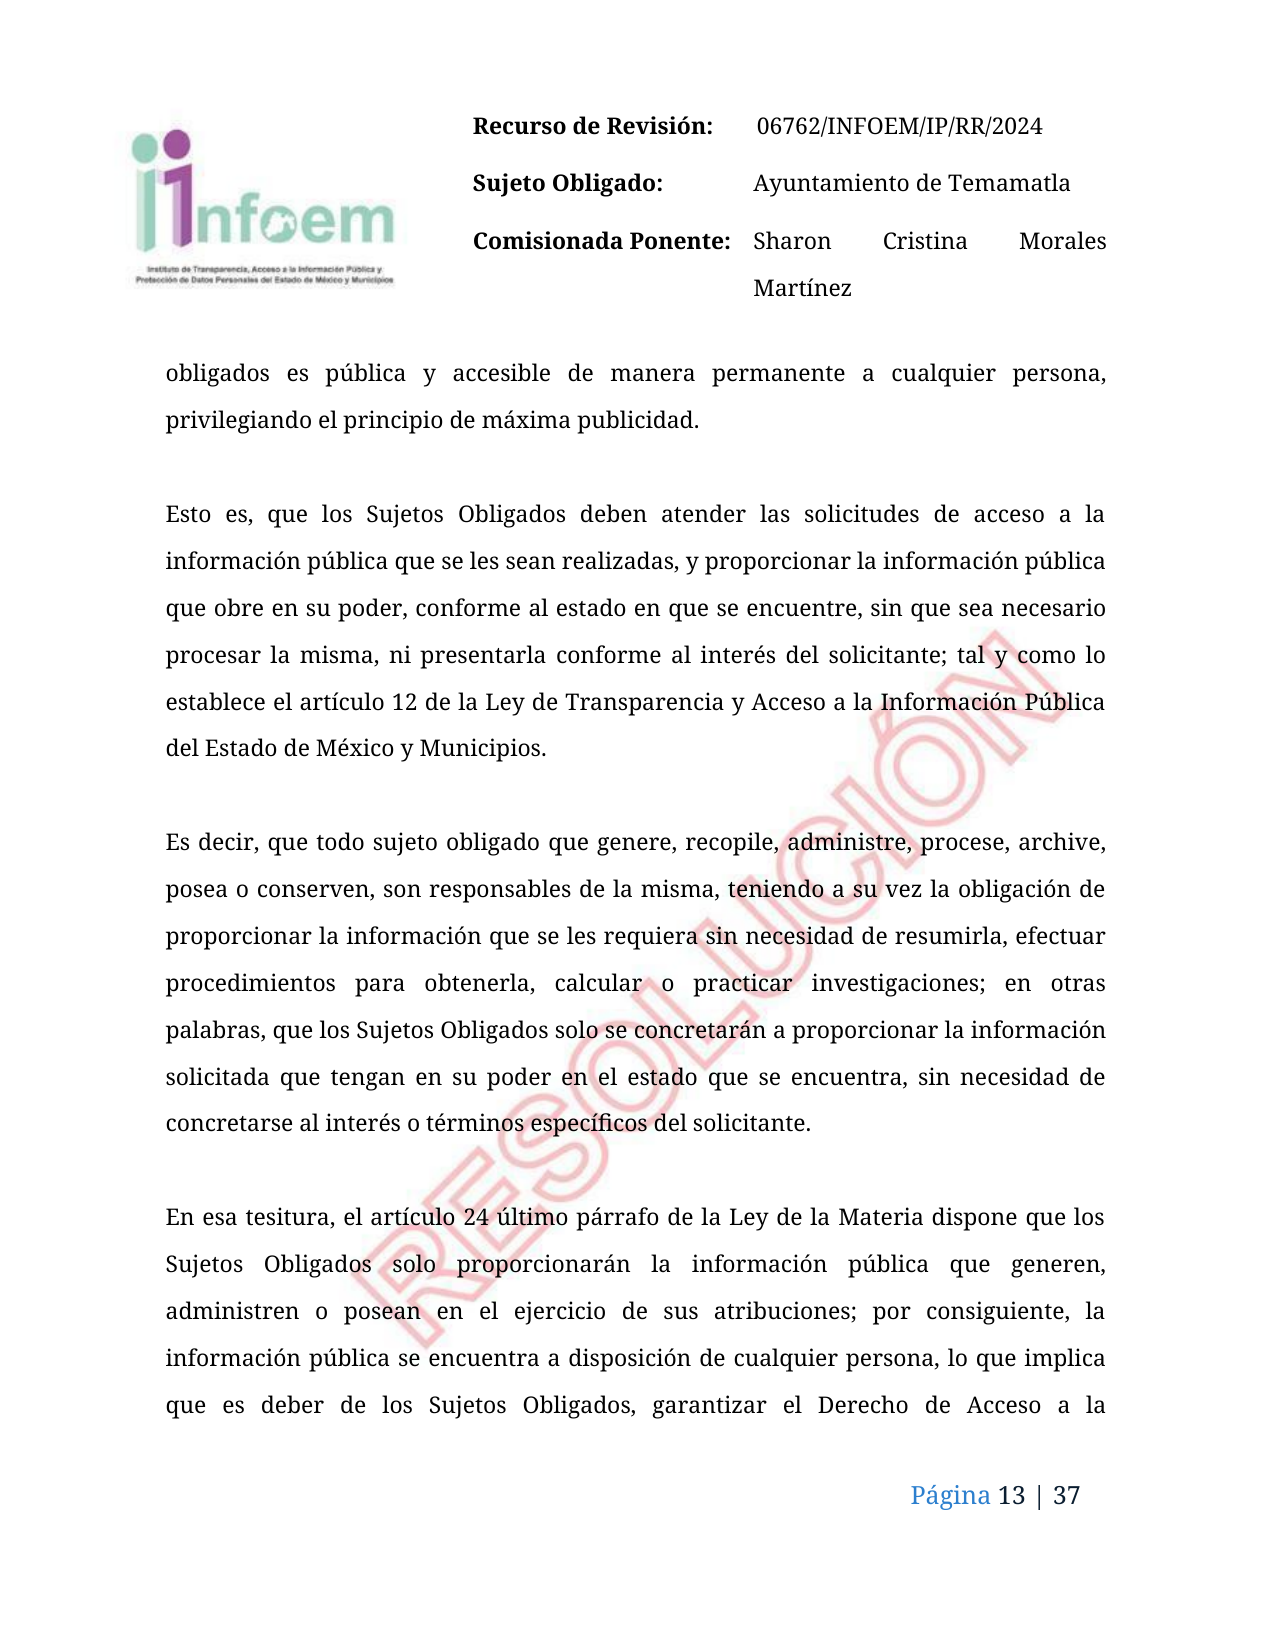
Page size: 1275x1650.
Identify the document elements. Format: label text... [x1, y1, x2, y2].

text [165, 1201, 1107, 1420]
text Esto es, que los Sujetos Obligados deben atender las solicitudes de acceso a la información pública que se les sean realizadas, y proporcionar la información pública que obre en su poder, conforme al estado en que se encuentre, sin que sea necesario procesar la misma, ni presentarla conforme al interés del solicitante; tal y como lo establece el artículo 12 de la Ley de Transparencia y Acceso a la Información Pública del Estado de México y Municipios. [165, 498, 1107, 764]
picture [2, 65, 1275, 1650]
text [165, 357, 1107, 436]
text Es decir, que todo sujeto obligado que genere, recopile, administre, procese, archive, posea o conserven, son responsables de la misma, teniendo a su vez la obligación de proporcionar la información que se les requiera sin necesidad de resumirla, efectuar procedimientos para obtenerla, calcular o practicar investigaciones; en otras palabras, que los Sujetos Obligados solo se concretarán a proporcionar la información solicitada que tengan en su poder en el estado que se encuentra, sin necesidad de concretarse al interés o términos específicos del solicitante. [165, 826, 1107, 1139]
